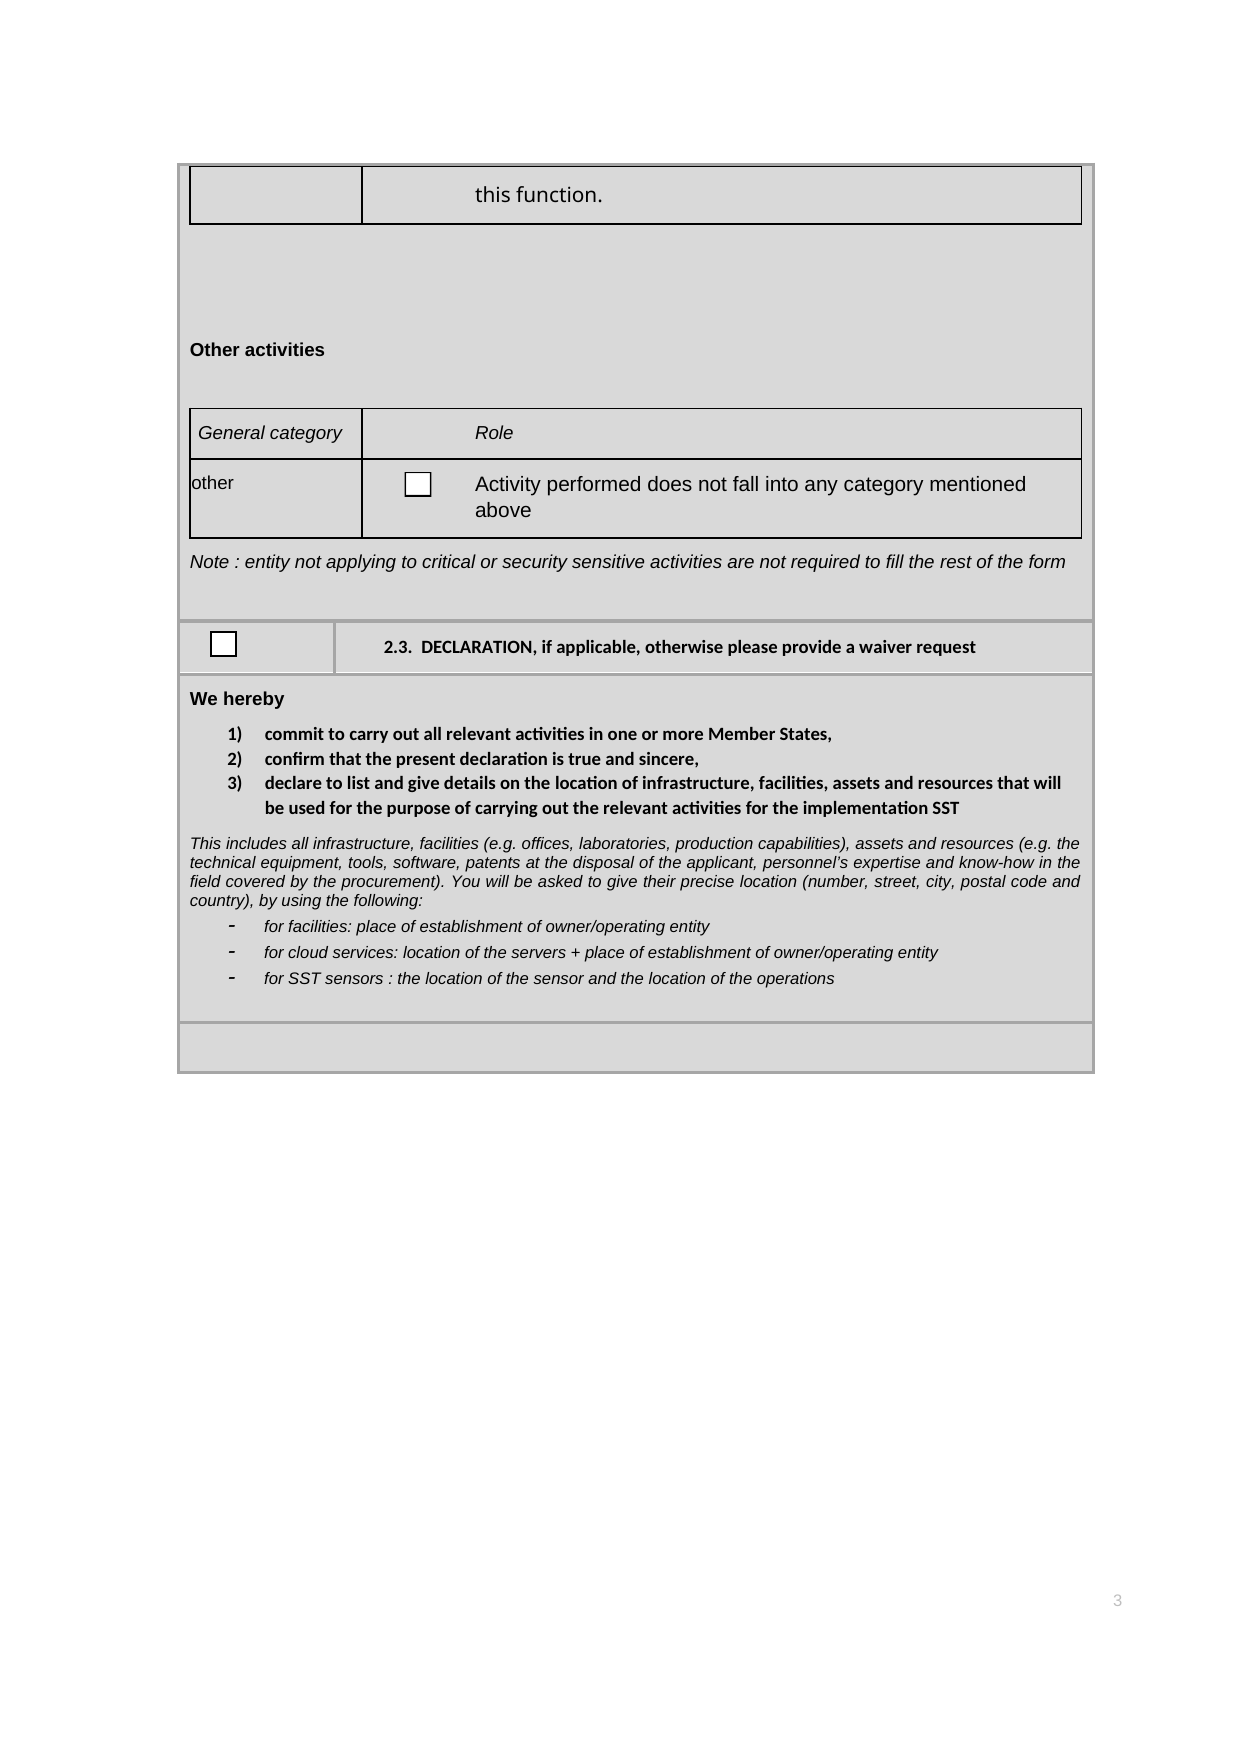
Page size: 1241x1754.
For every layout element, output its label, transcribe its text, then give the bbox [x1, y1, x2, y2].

table_cell DECLARATION, if applicable, otherwise please provide a waiver request [336, 623, 1092, 672]
table_cell [180, 1024, 1092, 1071]
table_cell We hereby commit to carry out all relevant activities in one or more Member States, confirm that the present declaration is true and sincere, declare to list and give details on the location of infrastructure, facilities, assets and resources that will be used for the purpose of carrying out the relevant activities for the implementation SST This includes all infrastructure, facilities (e.g. offices, laboratories, production capabilities), assets and resources (e.g. the technical equipment, tools, software, patents at the disposal of the applicant, personnel’s expertise and know-how in the field covered by the procurement). You will be asked to give their precise location (number, street, city, postal code and country), by using the following: for facilities: place of establishment of owner/operating entity for cloud services: location of the servers + place of establishment of owner/operating entity for SST sensors : the location of the sensor and the location of the operations [180, 676, 1092, 1021]
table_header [180, 166, 1092, 619]
table_cell [180, 623, 333, 672]
picture [404, 472, 432, 497]
